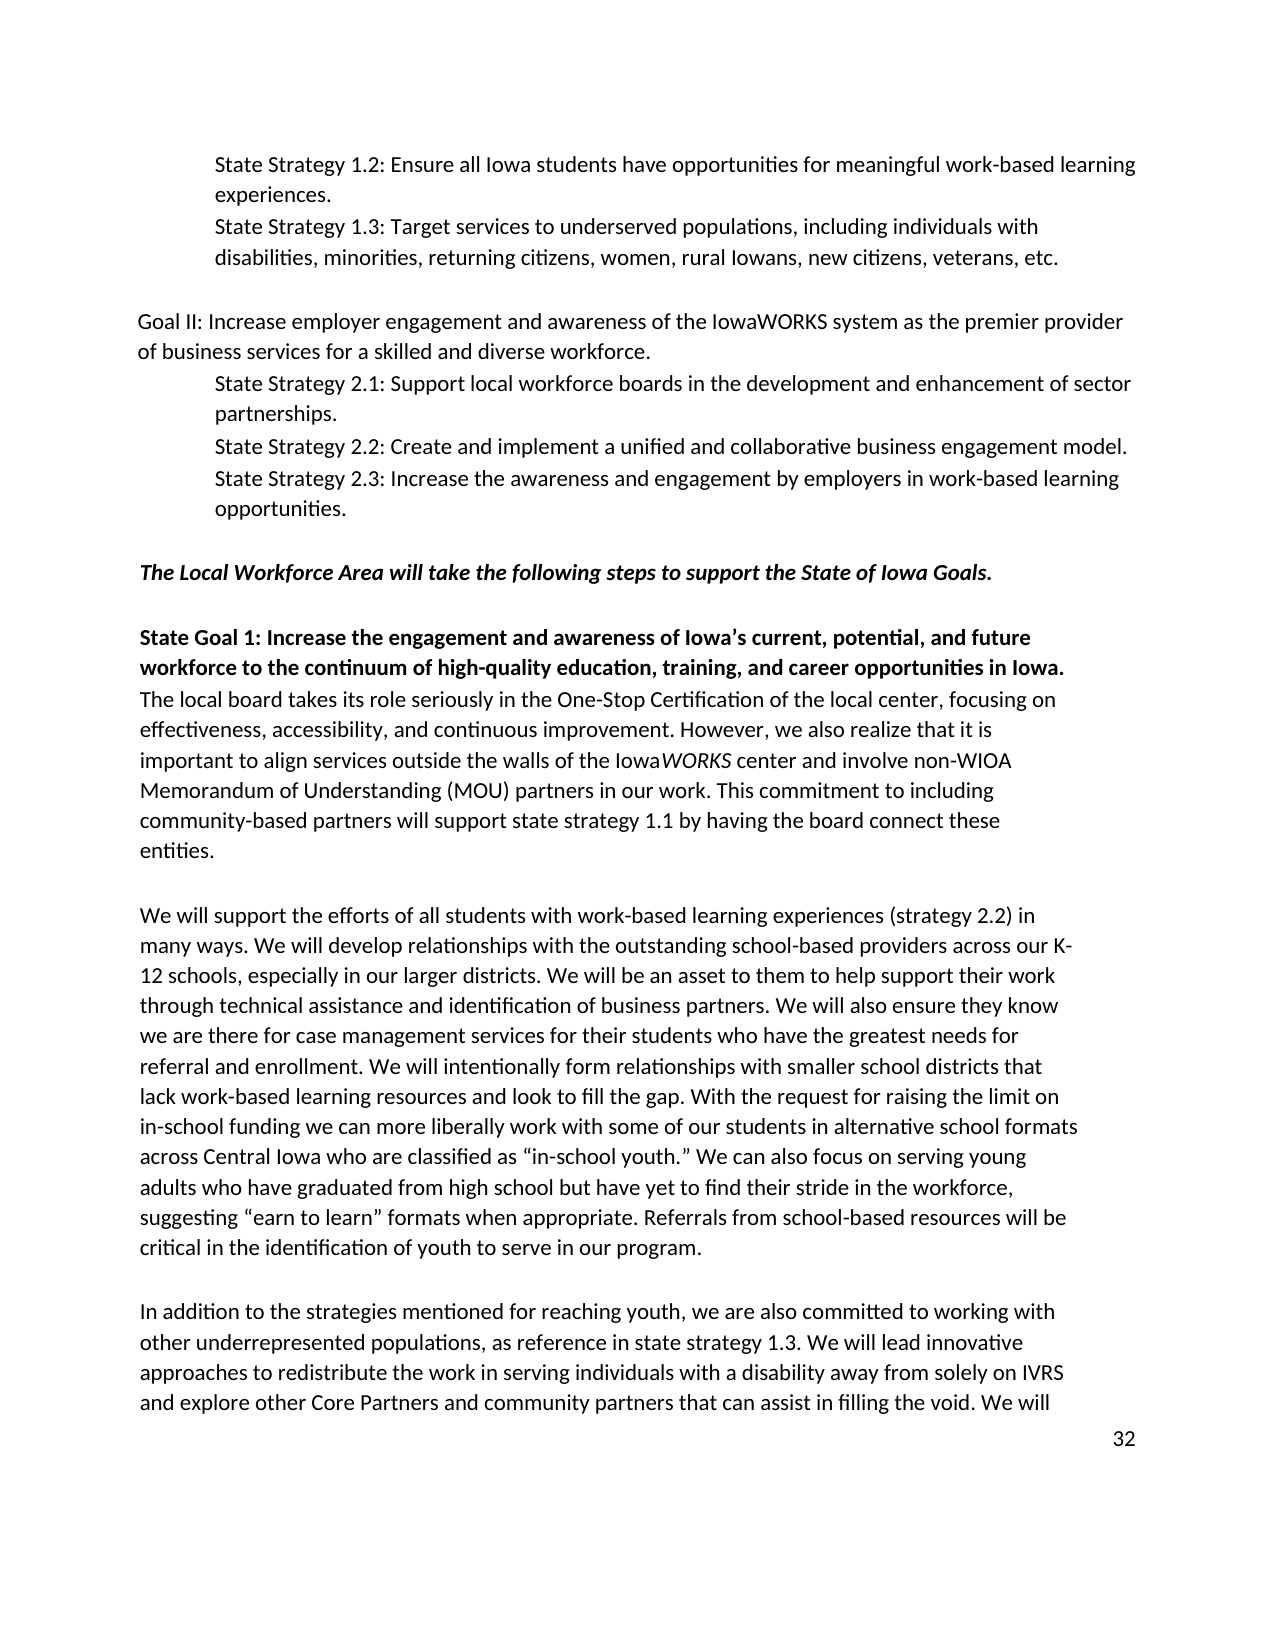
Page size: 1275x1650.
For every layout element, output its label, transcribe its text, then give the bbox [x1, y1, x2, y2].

text State Strategy 2.3: Increase the awareness and engagement by employers in work-based learning opportunities. [214, 464, 1137, 522]
text State Strategy 1.3: Target services to underserved populations, including individuals with disabilities, minorities, returning citizens, women, rural Iowans, new citizens, veterans, etc. [214, 212, 1137, 271]
text State Strategy 1.2: Ensure all Iowa students have opportunities for meaningful work-based learning experiences. [214, 150, 1137, 208]
text State Strategy 2.2: Create and implement a unified and collaborative business engagement model. [214, 432, 1137, 460]
text The Local Workforce Area will take the following steps to support the State of Iowa Goals. [139, 558, 1080, 587]
text We will support the efforts of all students with work-based learning experiences (strategy 2.2) in many ways. We will develop relationships with the outstanding school-based providers across our K-12 schools, especially in our larger districts. We will be an asset to them to help support their work through technical assistance and identification of business partners. We will also ensure they know we are there for case management services for their students who have the greatest needs for referral and enrollment. We will intentionally form relationships with smaller school districts that lack work-based learning resources and look to fill the gap. With the request for raising the limit on in-school funding we can more liberally work with some of our students in alternative school formats across Central Iowa who are classified as “in-school youth.” We can also focus on serving young adults who have graduated from high school but have yet to find their stride in the workforce, suggesting “earn to learn” formats when appropriate. Referrals from school-based resources will be critical in the identification of youth to serve in our program. [139, 901, 1080, 1261]
text State Goal 1: Increase the engagement and awareness of Iowa’s current, potential, and future workforce to the continuum of high-quality education, training, and career opportunities in Iowa. [139, 623, 1080, 681]
text The local board takes its role seriously in the One-Stop Certification of the local center, focusing on effectiveness, accessibility, and continuous improvement. However, we also realize that it is important to align services outside the walls of the IowaWORKS center and involve non-WIOA Memorandum of Understanding (MOU) partners in our work. This commitment to including community-based partners will support state strategy 1.1 by having the board connect these entities. [139, 685, 1080, 864]
text Goal II: Increase employer engagement and awareness of the IowaWORKS system as the premier provider of business services for a skilled and diverse workforce. [137, 307, 1137, 365]
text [139, 1297, 1080, 1416]
text State Strategy 2.1: Support local workforce boards in the development and enhancement of sector partnerships. [214, 369, 1137, 428]
